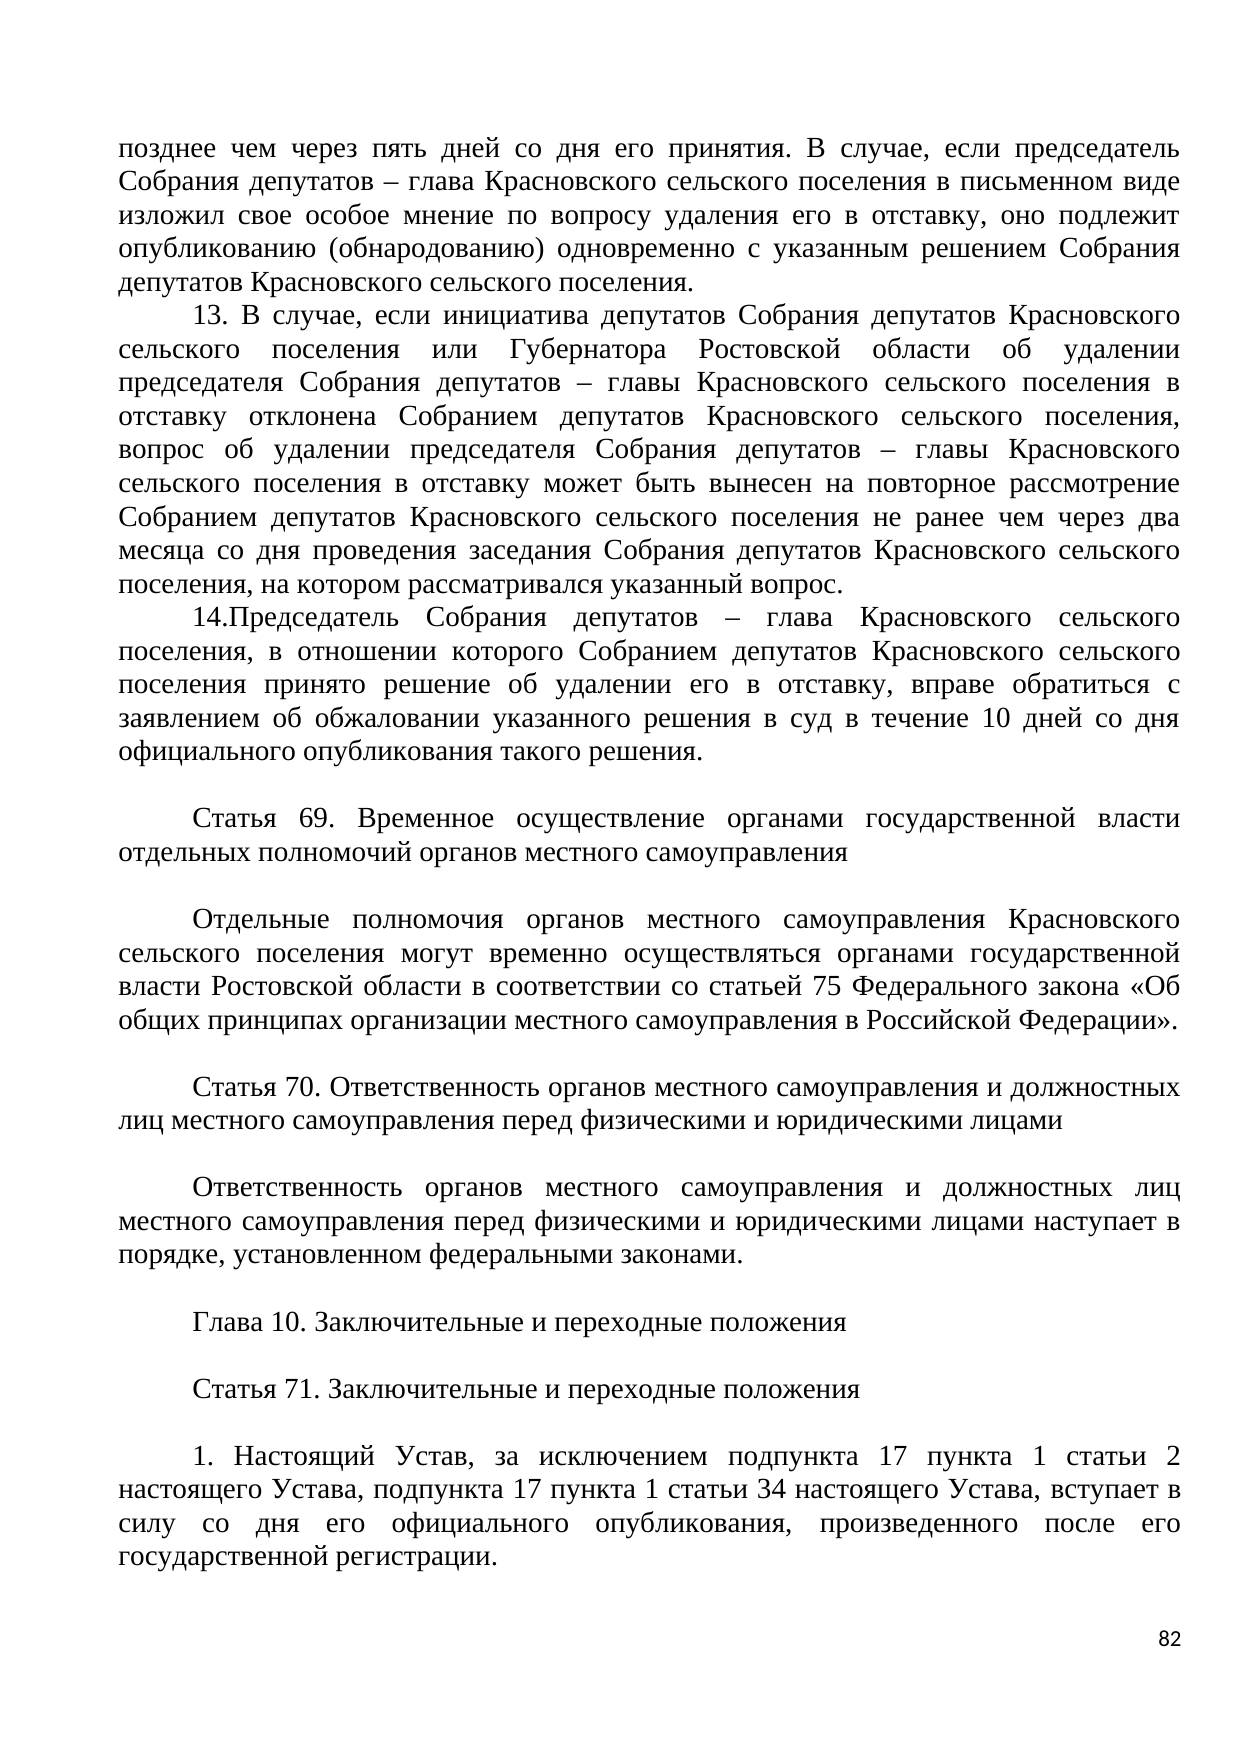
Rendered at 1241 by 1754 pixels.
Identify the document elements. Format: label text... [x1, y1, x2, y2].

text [118, 130, 1181, 297]
text Отдельные полномочия органов местного самоуправления Красновского сельского поселения могут временно осуществляться органами государственной власти Ростовской области в соответствии со статьей 75 Федерального закона «Об общих принципах организации местного самоуправления в Российской Федерации». [118, 901, 1181, 1035]
text Статья 69. Временное осуществление органами государственной власти отдельных полномочий органов местного самоуправления [118, 801, 1181, 868]
text 13. В случае, если инициатива депутатов Собрания депутатов Красновского сельского поселения или Губернатора Ростовской области об удалении председателя Собрания депутатов – главы Красновского сельского поселения в отставку отклонена Собранием депутатов Красновского сельского поселения, вопрос об удалении председателя Собрания депутатов – главы Красновского сельского поселения в отставку может быть вынесен на повторное рассмотрение Собранием депутатов Красновского сельского поселения не ранее чем через два месяца со дня проведения заседания Собрания депутатов Красновского сельского поселения, на котором рассматривался указанный вопрос. [118, 297, 1181, 599]
text Ответственность органов местного самоуправления и должностных лиц местного самоуправления перед физическими и юридическими лицами наступает в порядке, установленном федеральными законами. [118, 1169, 1181, 1270]
text Статья 71. Заключительные и переходные положения [118, 1371, 1181, 1404]
text 14.Председатель Собрания депутатов – глава Красновского сельского поселения, в отношении которого Собранием депутатов Красновского сельского поселения принято решение об удалении его в отставку, вправе обратиться с заявлением об обжаловании указанного решения в суд в течение 10 дней со дня официального опубликования такого решения. [118, 599, 1181, 767]
text Глава 10. Заключительные и переходные положения [118, 1304, 1181, 1337]
text Статья 70. Ответственность органов местного самоуправления и должностных лиц местного самоуправления перед физическими и юридическими лицами [118, 1069, 1181, 1136]
text 1. Настоящий Устав, за исключением подпункта 17 пункта 1 статьи 2 настоящего Устава, подпункта 17 пункта 1 статьи 34 настоящего Устава, вступает в силу со дня его официального опубликования, произведенного после его государственной регистрации. [118, 1438, 1181, 1572]
